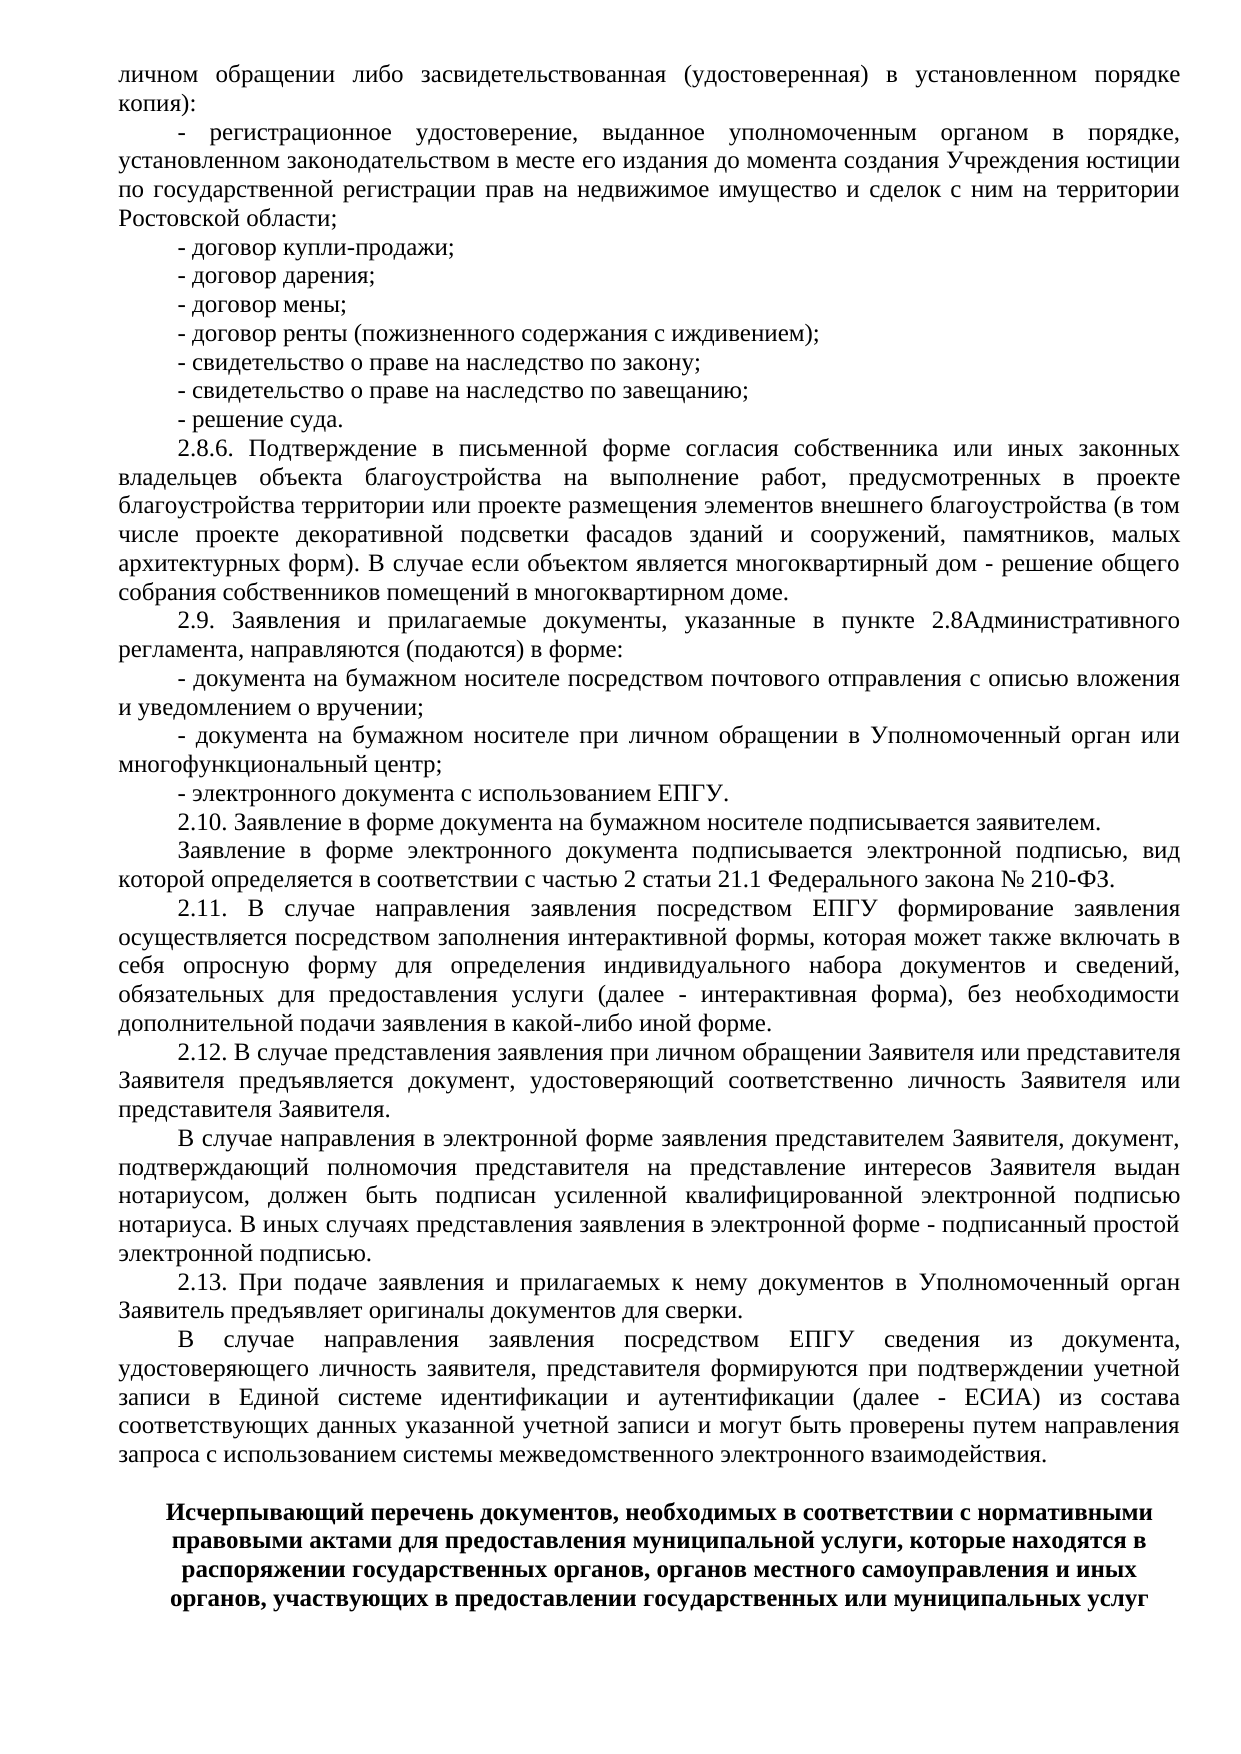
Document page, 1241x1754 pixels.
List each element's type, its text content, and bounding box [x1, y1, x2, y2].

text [118, 59, 1181, 117]
text - договор мены; [118, 289, 1181, 318]
text В случае направления в электронной форме заявления представителем Заявителя, документ, подтверждающий полномочия представителя на представление интересов Заявителя выдан нотариусом, должен быть подписан усиленной квалифицированной электронной подписью нотариуса. В иных случаях представления заявления в электронной форме - подписанный простой электронной подписью. [118, 1123, 1181, 1267]
text В случае направления заявления посредством ЕПГУ сведения из документа, удостоверяющего личность заявителя, представителя формируются при подтверждении учетной записи в Единой системе идентификации и аутентификации (далее - ЕСИА) из состава соответствующих данных указанной учетной записи и могут быть проверены путем направления запроса с использованием системы межведомственного электронного взаимодействия. [118, 1324, 1181, 1468]
text - договор дарения; [118, 260, 1181, 289]
text - регистрационное удостоверение, выданное уполномоченным органом в порядке, установленном законодательством в месте его издания до момента создания Учреждения юстиции по государственной регистрации прав на недвижимое имущество и сделок с ним на территории Ростовской области; [118, 117, 1181, 232]
text 2.10. Заявление в форме документа на бумажном носителе подписывается заявителем. [118, 807, 1181, 835]
text - свидетельство о праве на наследство по закону; [118, 347, 1181, 375]
text 2.11. В случае направления заявления посредством ЕПГУ формирование заявления осуществляется посредством заполнения интерактивной формы, которая может также включать в себя опросную форму для определения индивидуального набора документов и сведений, обязательных для предоставления услуги (далее - интерактивная форма), без необходимости дополнительной подачи заявления в какой-либо иной форме. [118, 893, 1181, 1037]
text 2.12. В случае представления заявления при личном обращении Заявителя или представителя Заявителя предъявляется документ, удостоверяющий соответственно личность Заявителя или представителя Заявителя. [118, 1037, 1181, 1123]
text 2.8.6. Подтверждение в письменной форме согласия собственника или иных законных владельцев объекта благоустройства на выполнение работ, предусмотренных в проекте благоустройства территории или проекте размещения элементов внешнего благоустройства (в том числе проекте декоративной подсветки фасадов зданий и сооружений, памятников, малых архитектурных форм). В случае если объектом является многоквартирный дом - решение общего собрания собственников помещений в многоквартирном доме. [118, 433, 1181, 605]
text - свидетельство о праве на наследство по завещанию; [118, 375, 1181, 404]
text - договор ренты (пожизненного содержания с иждивением); [118, 318, 1181, 347]
subtitle Исчерпывающий перечень документов, необходимых в соответствии с нормативными правовыми актами для предоставления муниципальной услуги, которые находятся в распоряжении государственных органов, органов местного самоуправления и иных органов, участвующих в предоставлении государственных или муниципальных услуг [138, 1497, 1181, 1612]
text - документа на бумажном носителе посредством почтового отправления с описью вложения и уведомлением о вручении; [118, 663, 1181, 720]
text - договор купли-продажи; [118, 232, 1181, 260]
text - решение суда. [118, 404, 1181, 433]
text - документа на бумажном носителе при личном обращении в Уполномоченный орган или многофункциональный центр; [118, 720, 1181, 778]
text 2.9. Заявления и прилагаемые документы, указанные в пункте 2.8Административного регламента, направляются (подаются) в форме: [118, 605, 1181, 663]
text 2.13. При подаче заявления и прилагаемых к нему документов в Уполномоченный орган Заявитель предъявляет оригиналы документов для сверки. [118, 1267, 1181, 1324]
text - электронного документа с использованием ЕПГУ. [118, 778, 1181, 807]
text Заявление в форме электронного документа подписывается электронной подписью, вид которой определяется в соответствии с частью 2 статьи 21.1 Федерального закона № 210-ФЗ. [118, 835, 1181, 893]
